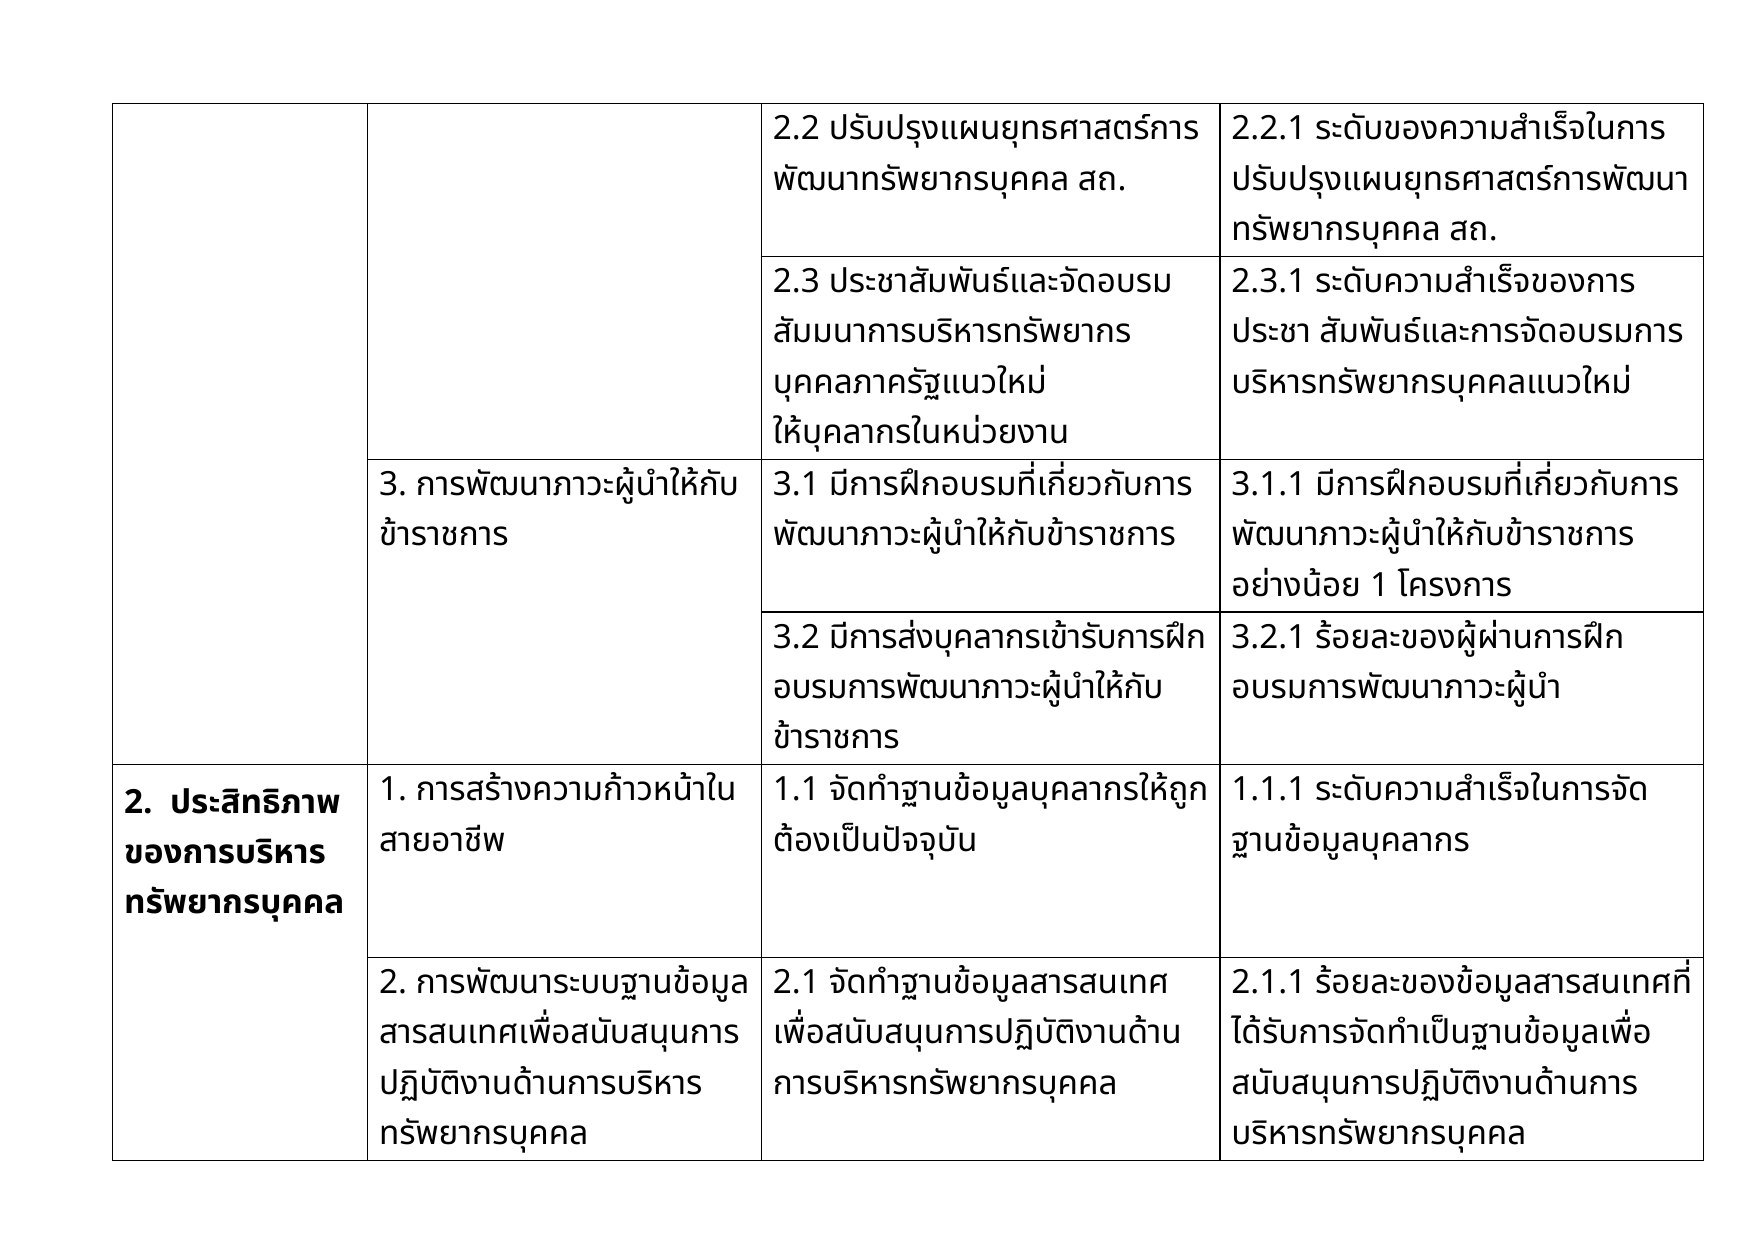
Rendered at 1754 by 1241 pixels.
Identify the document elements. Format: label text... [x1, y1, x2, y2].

table_cell 1. การสร้างความก้าวหน้าในสายอาชีพ [368, 765, 761, 957]
table_cell 3.1 มีการฝึกอบรมที่เกี่ยวกับการพัฒนาภาวะผู้นำให้กับข้าราชการ [762, 460, 1219, 611]
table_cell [368, 104, 761, 459]
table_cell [762, 958, 1219, 1160]
table_cell 3.2.1 ร้อยละของผู้ผ่านการฝึกอบรมการพัฒนาภาวะผู้นำ [1221, 613, 1703, 764]
table_cell 2. ประสิทธิภาพของการบริหารทรัพยากรบุคคล [113, 765, 367, 1160]
table_cell 2.2 ปรับปรุงแผนยุทธศาสตร์การพัฒนาทรัพยากรบุคคล สถ. [762, 104, 1219, 256]
table_cell 1.1 จัดทำฐานข้อมูลบุคลากรให้ถูกต้องเป็นปัจจุบัน [762, 765, 1219, 957]
table_cell 2.3.1 ระดับความสำเร็จของการประชา สัมพันธ์และการจัดอบรมการบริหารทรัพยากรบุคคลแนวใหม่ [1221, 257, 1703, 459]
table_cell 3.1.1 มีการฝึกอบรมที่เกี่ยวกับการพัฒนาภาวะผู้นำให้กับข้าราชการ อย่างน้อย 1 โครงการ [1221, 460, 1703, 611]
table_cell 3. การพัฒนาภาวะผู้นำให้กับข้าราชการ [368, 460, 761, 764]
table_cell 2.3 ประชาสัมพันธ์และจัดอบรมสัมมนาการบริหารทรัพยากรบุคคลภาครัฐแนวใหม่ ให้บุคลากรในหน่วยงาน [762, 257, 1219, 459]
table_cell 1.1.1 ระดับความสำเร็จในการจัดฐานข้อมูลบุคลากร [1221, 765, 1703, 957]
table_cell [368, 958, 761, 1160]
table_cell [1221, 958, 1703, 1160]
table_cell 2.2.1 ระดับของความสำเร็จในการปรับปรุงแผนยุทธศาสตร์การพัฒนาทรัพยากรบุคคล สถ. [1221, 104, 1703, 256]
table_cell 3.2 มีการส่งบุคลากรเข้ารับการฝึกอบรมการพัฒนาภาวะผู้นำให้กับข้าราชการ [762, 613, 1219, 764]
